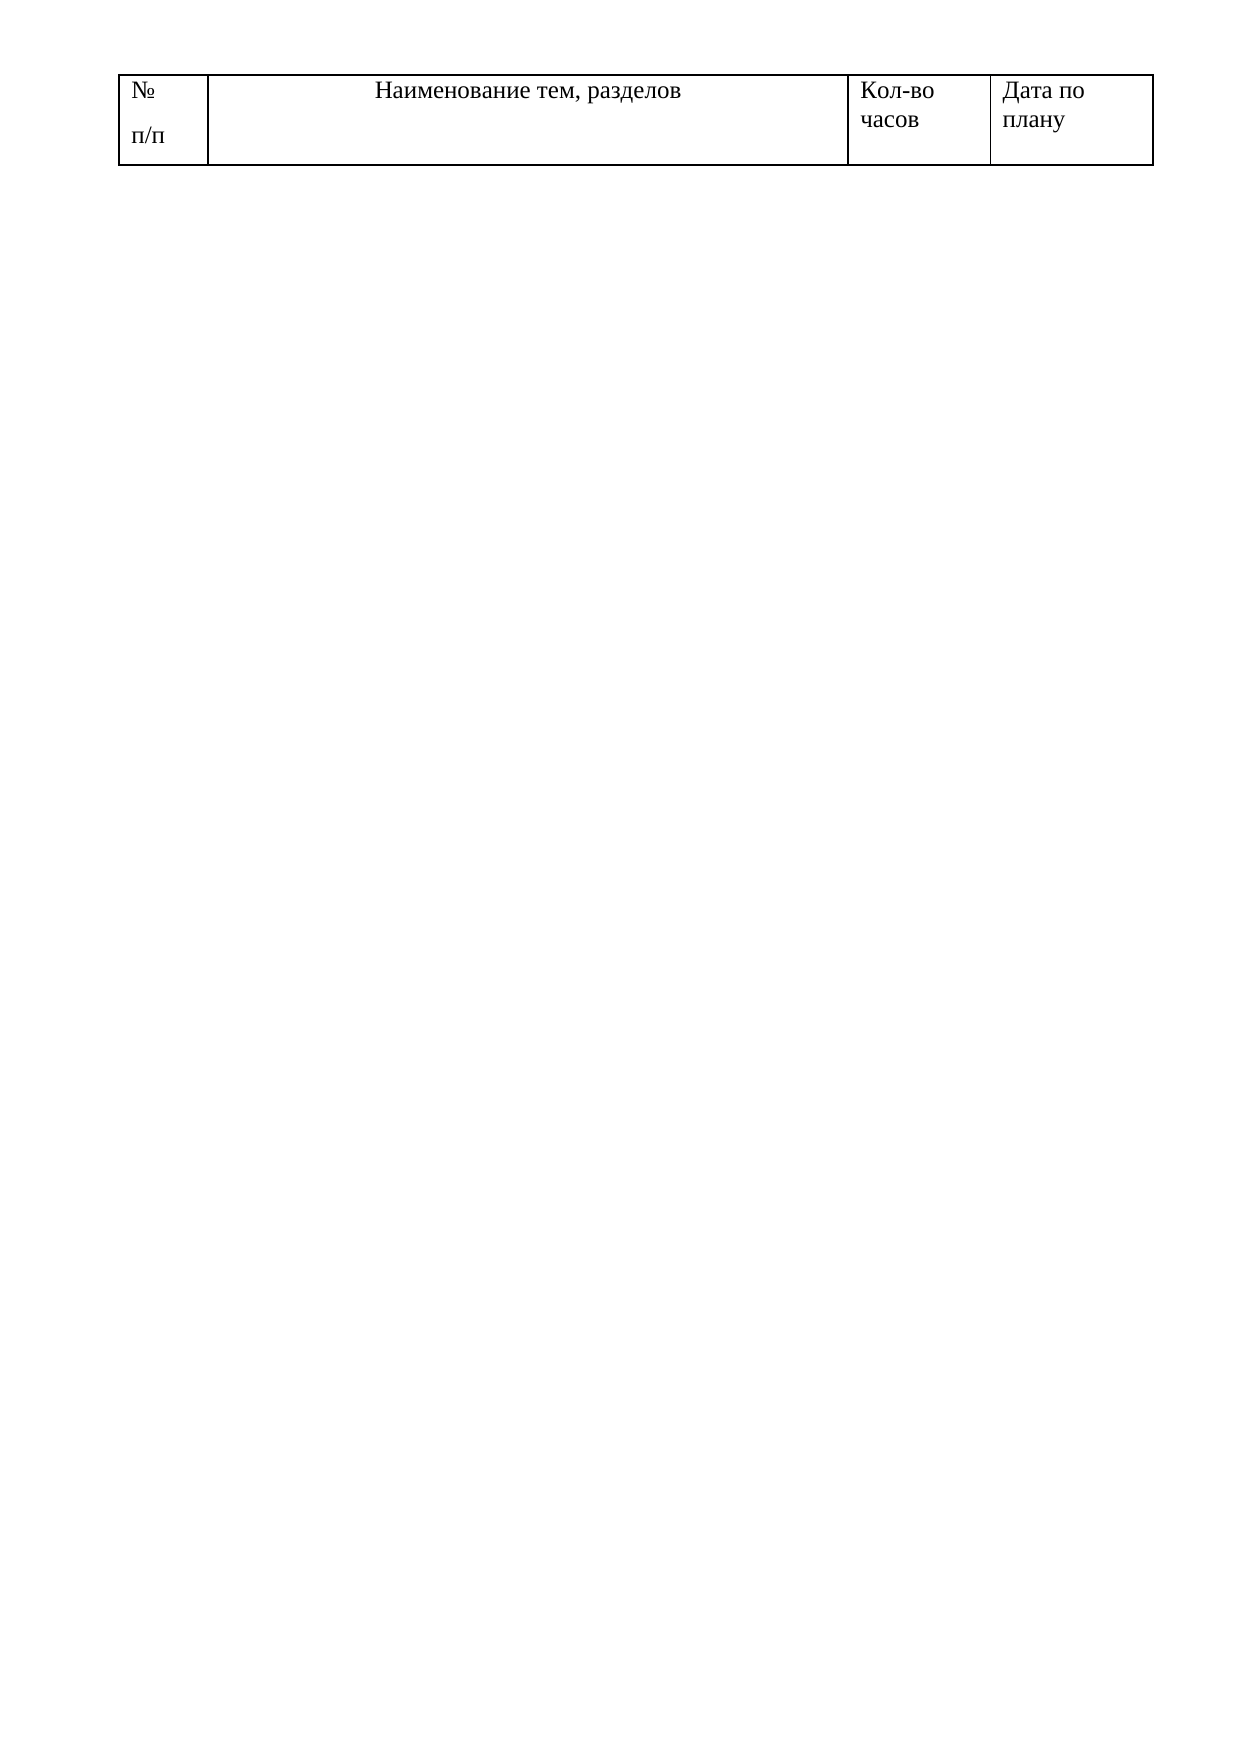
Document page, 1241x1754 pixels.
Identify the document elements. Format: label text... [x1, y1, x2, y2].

table_header Дата по плану [991, 76, 1152, 164]
table_header Наименование тем, разделов [209, 76, 847, 164]
table_header Кол-во часов [849, 76, 990, 164]
table_header № п/п [120, 76, 207, 164]
